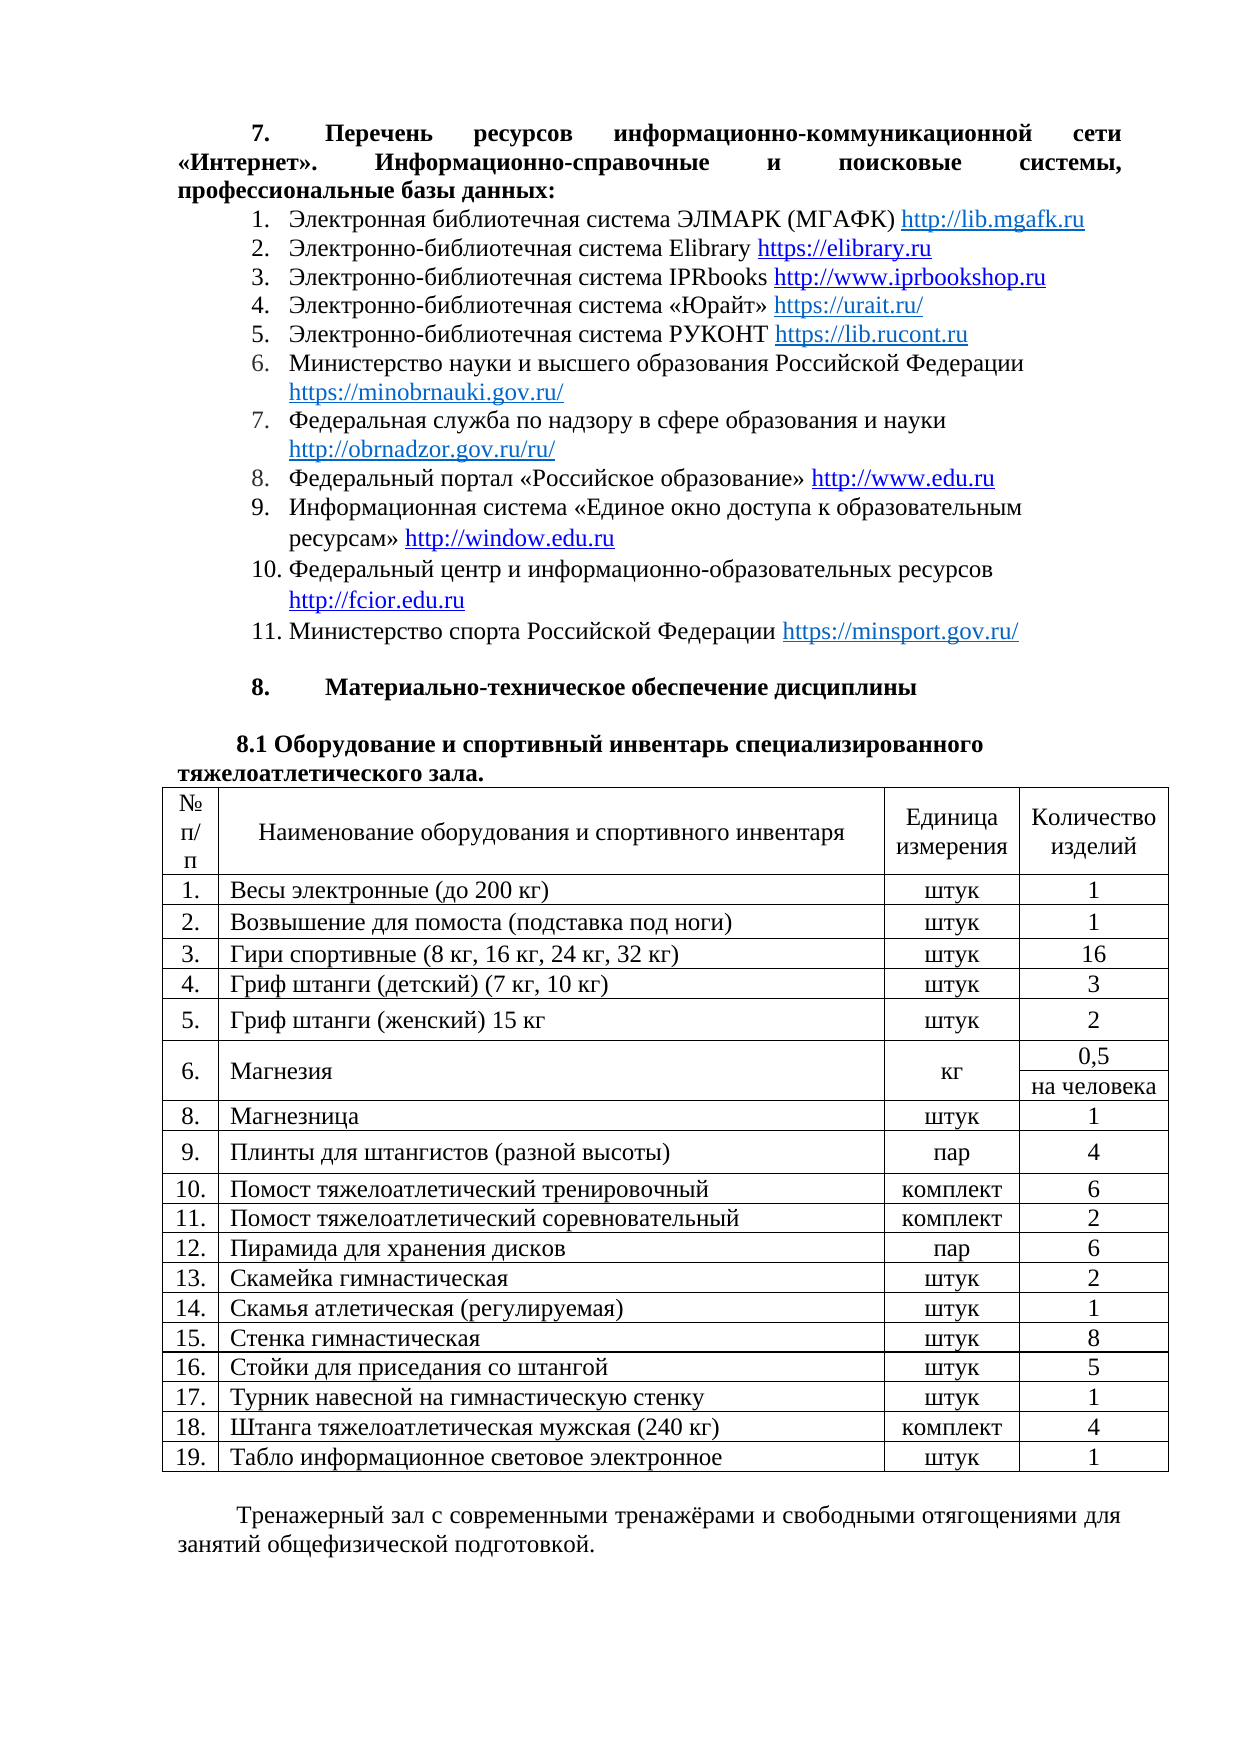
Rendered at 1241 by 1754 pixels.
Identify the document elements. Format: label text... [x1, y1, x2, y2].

table_cell штук [885, 905, 1019, 938]
table_cell 4 [1020, 1131, 1168, 1173]
table_cell [163, 1323, 218, 1351]
table_cell Возвышение для помоста (подставка под ноги) [219, 905, 884, 938]
table_cell Помост тяжелоатлетический соревновательный [219, 1204, 884, 1232]
table_cell 1 [1020, 905, 1168, 938]
list Федеральная служба по надзору в сфере образования и науки http://obrnadzor.gov.ru/ru/ [251, 406, 1122, 463]
table_cell комплект [885, 1174, 1019, 1202]
table_cell 2 [1020, 1263, 1168, 1292]
table_cell [163, 1353, 218, 1381]
table_cell на человека [1020, 1071, 1168, 1100]
list Министерство науки и высшего образования Российской Федерации https://minobrnauki.gov.ru/ [251, 348, 1122, 406]
table_cell Плинты для штангистов (разной высоты) [219, 1131, 884, 1173]
table_cell штук [885, 875, 1019, 904]
list Электронно-библиотечная система РУКОНТ https://lib.rucont.ru [251, 319, 1122, 348]
table_cell Гири спортивные (8 кг, 16 кг, 24 кг, 32 кг) [219, 939, 884, 968]
table_cell пар [885, 1131, 1019, 1173]
table_cell Табло информационное световое электронное [219, 1442, 884, 1471]
table_cell 1 [1020, 1101, 1168, 1129]
list Информационная система «Единое окно доступа к образовательным ресурсам» http://window.edu.ru [251, 492, 1122, 552]
table_cell [163, 1204, 218, 1232]
table_cell пар [885, 1233, 1019, 1262]
table_cell Пирамида для хранения дисков [219, 1233, 884, 1262]
table_cell [163, 1382, 218, 1411]
table_cell [163, 1412, 218, 1441]
table_cell 2 [1020, 999, 1168, 1040]
table_cell штук [885, 939, 1019, 968]
table_cell 1 [1020, 875, 1168, 904]
list Федеральный центр и информационно-образовательных ресурсов http://fcior.edu.ru [251, 554, 1122, 614]
table_cell 5 [1020, 1353, 1168, 1381]
table_cell комплект [885, 1412, 1019, 1441]
table_cell Штанга тяжелоатлетическая мужская (240 кг) [219, 1412, 884, 1441]
table_cell Скамья атлетическая (регулируемая) [219, 1293, 884, 1322]
table_cell [163, 1442, 218, 1471]
table_cell штук [885, 1293, 1019, 1322]
table_cell штук [885, 1263, 1019, 1292]
table_cell 6 [1020, 1233, 1168, 1262]
table_cell штук [885, 1442, 1019, 1471]
table_header Количество изделий [1020, 788, 1168, 874]
table_cell 4 [1020, 1412, 1168, 1441]
list Федеральный портал «Российское образование» http://www.edu.ru [251, 463, 1122, 492]
table_cell 1 [1020, 1293, 1168, 1322]
table_cell комплект [885, 1204, 1019, 1232]
list Материально-техническое обеспечение дисциплины [177, 672, 1122, 701]
table_cell [163, 875, 218, 904]
table_cell 3 [1020, 969, 1168, 998]
table_cell 8 [1020, 1323, 1168, 1351]
table_cell штук [885, 999, 1019, 1040]
table_cell [163, 1041, 218, 1100]
table_cell 1 [1020, 1442, 1168, 1471]
table_cell [163, 1174, 218, 1202]
table_cell штук [885, 1323, 1019, 1351]
table_cell 1 [1020, 1382, 1168, 1411]
list Электронная библиотечная система ЭЛМАРК (МГАФК) http://lib.mgafk.ru [251, 204, 1122, 233]
table_cell [163, 1293, 218, 1322]
table_cell [163, 1101, 218, 1129]
table_cell 6 [1020, 1174, 1168, 1202]
table_cell Скамейка гимнастическая [219, 1263, 884, 1292]
table_cell Стойки для приседания со штангой [219, 1353, 884, 1381]
table_cell штук [885, 1353, 1019, 1381]
table_header № п/п [163, 788, 218, 874]
table_header Наименование оборудования и спортивного инвентаря [219, 788, 884, 874]
table_cell кг [885, 1041, 1019, 1100]
table_cell Стенка гимнастическая [219, 1323, 884, 1351]
table_cell [163, 1233, 218, 1262]
table_header Единица измерения [885, 788, 1019, 874]
table_cell Магнезия [219, 1041, 884, 1100]
table_cell 2 [1020, 1204, 1168, 1232]
text 8.1 Оборудование и спортивный инвентарь специализированного тяжелоатлетического зала. [177, 729, 1122, 787]
table_cell [163, 939, 218, 968]
table_cell Гриф штанги (женский) 15 кг [219, 999, 884, 1040]
list Электронно-библиотечная система «Юрайт» https://urait.ru/ [251, 291, 1122, 319]
table_cell [163, 1131, 218, 1173]
table_cell Гриф штанги (детский) (7 кг, 10 кг) [219, 969, 884, 998]
table_cell Турник навесной на гимнастическую стенку [219, 1382, 884, 1411]
table_cell штук [885, 1101, 1019, 1129]
table_cell Магнезница [219, 1101, 884, 1129]
table_cell [163, 969, 218, 998]
table_cell 16 [1020, 939, 1168, 968]
list Электронно-библиотечная система IPRbooks http://www.iprbookshop.ru [251, 262, 1122, 291]
list Министерство спорта Российской Федерации https://minsport.gov.ru/ [251, 616, 1122, 645]
table_cell [163, 905, 218, 938]
list Перечень ресурсов информационно-коммуникационной сети «Интернет». Информационно-справочные и поисковые системы, профессиональные базы данных: [177, 118, 1122, 204]
table_cell 0,5 [1020, 1041, 1168, 1070]
table_cell [163, 1263, 218, 1292]
text Тренажерный зал с современными тренажёрами и свободными отягощениями для занятий общефизической подготовкой. [177, 1500, 1122, 1558]
list Электронно-библиотечная система Elibrary https://elibrary.ru [251, 233, 1122, 262]
table_cell Весы электронные (до 200 кг) [219, 875, 884, 904]
table_cell Помост тяжелоатлетический тренировочный [219, 1174, 884, 1202]
table_cell штук [885, 1382, 1019, 1411]
table_cell штук [885, 969, 1019, 998]
table_cell [163, 999, 218, 1040]
